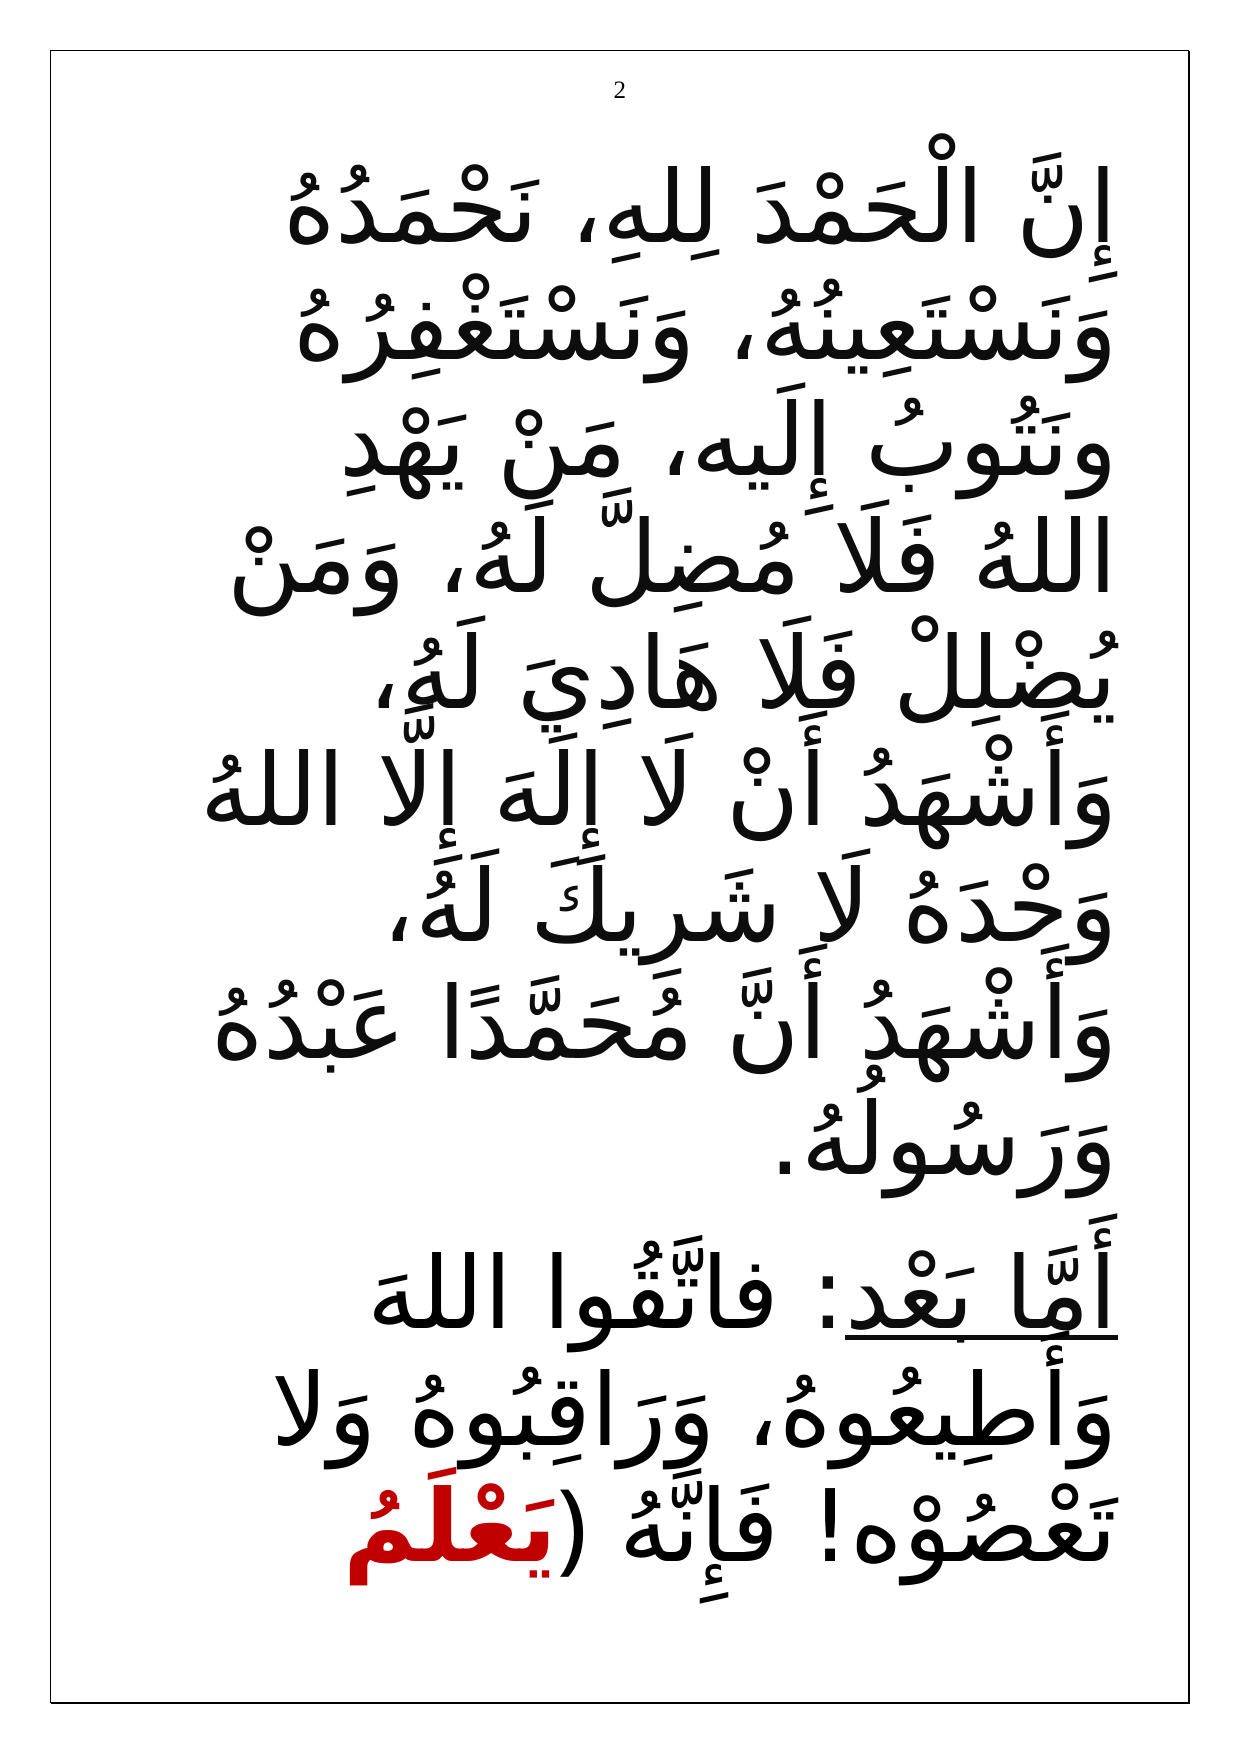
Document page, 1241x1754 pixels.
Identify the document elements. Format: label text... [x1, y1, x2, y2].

text إِنَّ الْحَمْدَ لِلهِ، نَحْمَدُهُ وَنَسْتَعِينُهُ، وَنَسْتَغْفِرُهُ ونَتُوبُ إِلَيه، مَنْ يَهْدِ اللهُ فَلَا مُضِلَّ لَهُ، وَمَنْ يُضْلِلْ فَلَا هَادِيَ لَهُ، وَأَشْهَدُ أَنْ لَا إِلَهَ إِلَّا اللهُ وَحْدَهُ لَا شَرِيكَ لَهُ، وَأَشْهَدُ أَنَّ مُحَمَّدًا عَبْدُهُ وَرَسُولُهُ. [187, 150, 1117, 1198]
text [187, 1236, 1117, 1585]
